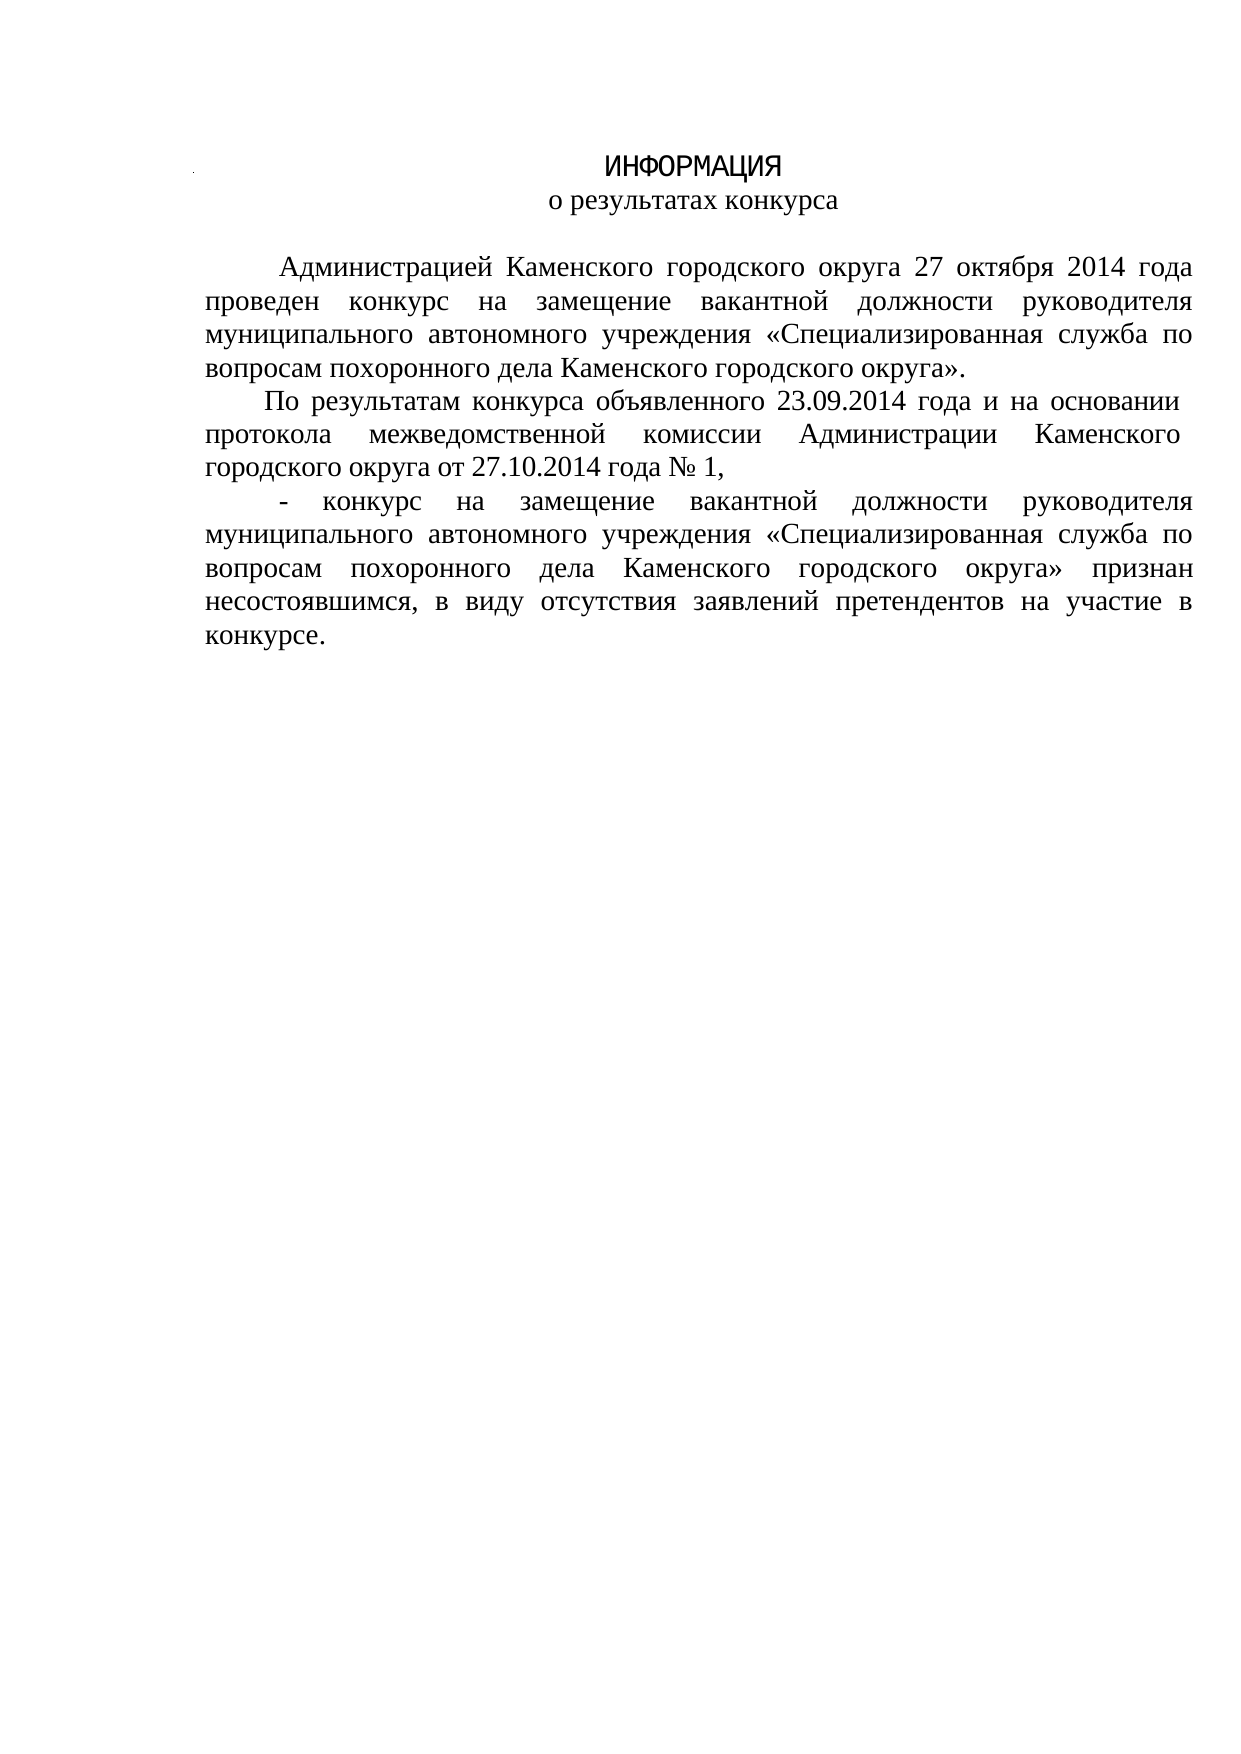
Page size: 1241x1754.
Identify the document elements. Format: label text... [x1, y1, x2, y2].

text о результатах конкурса [205, 183, 1181, 216]
text - конкурс на замещение вакантной должности руководителя муниципального автономного учреждения «Специализированная служба по вопросам похоронного дела Каменского городского округа» признан несостоявшимся, в виду отсутствия заявлений претендентов на участие в конкурсе. [205, 483, 1193, 651]
text ИНФОРМАЦИЯ [205, 150, 1182, 183]
text По результатам конкурса объявленного 23.09.2014 года и на основании протокола межведомственной комиссии Администрации Каменского городского округа от 27.10.2014 года № 1, [205, 384, 1180, 483]
text Администрацией Каменского городского округа 27 октября 2014 года проведен конкурс на замещение вакантной должности руководителя муниципального автономного учреждения «Специализированная служба по вопросам похоронного дела Каменского городского округа». [205, 249, 1193, 384]
